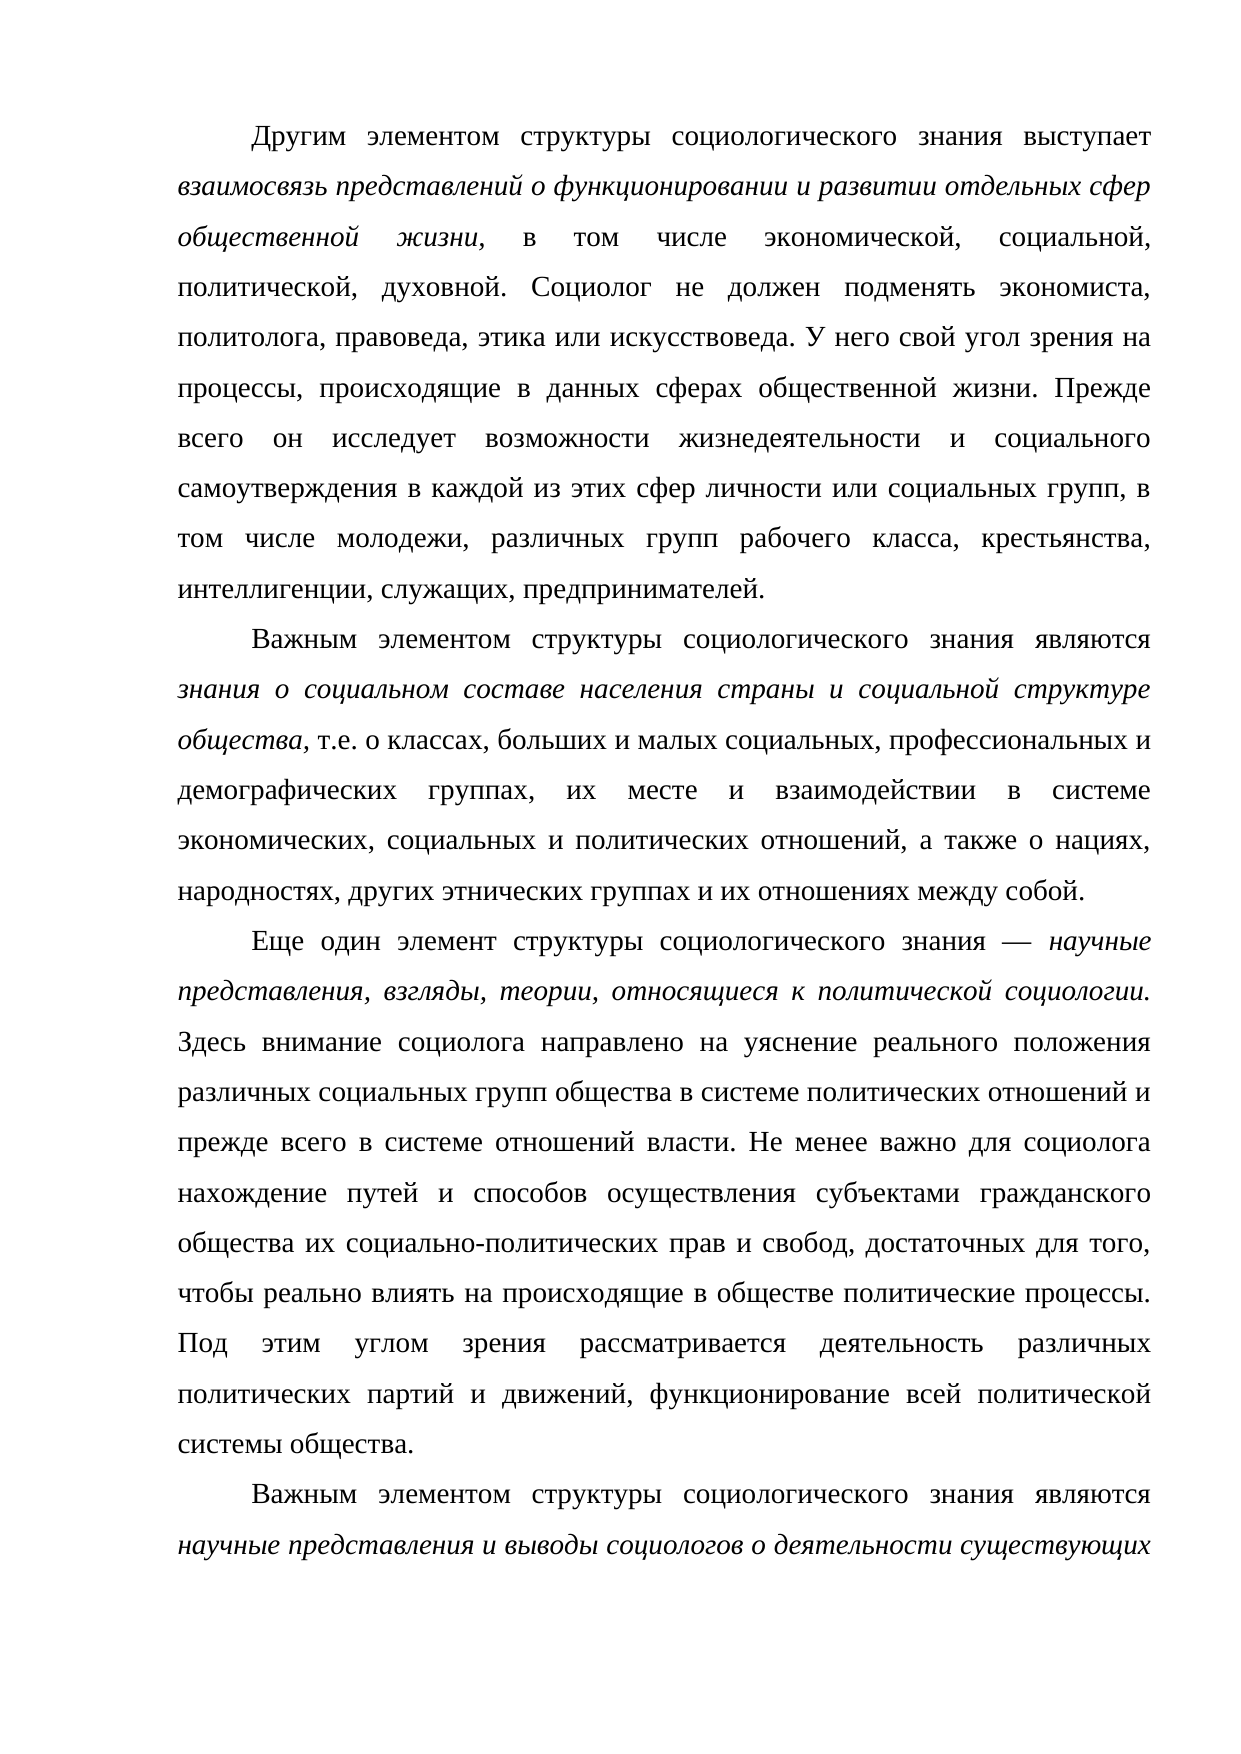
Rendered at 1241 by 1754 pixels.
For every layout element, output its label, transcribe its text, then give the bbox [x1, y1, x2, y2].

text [177, 1477, 1152, 1560]
text Другим элементом структуры социологического знания выступает взаимосвязь представлений о функционировании и развитии отдельных сфер общественной жизни, в том числе экономической, социальной, политической, духовной. Социолог не должен подменять экономиста, политолога, правоведа, этика или искусствоведа. У него свой угол зрения на процессы, происходящие в данных сферах общественной жизни. Прежде всего он исследует возможности жизнедеятельности и социального самоутверждения в каждой из этих сфер личности или социальных групп, в том числе молодежи, различных групп рабочего класса, крестьянства, интеллигенции, служащих, предпринимателей. [177, 118, 1152, 604]
text Важным элементом структуры социологического знания являются знания о социальном составе населения страны и социальной структуре общества, т.е. о классах, больших и малых социальных, профессиональных и демографических группах, их месте и взаимодействии в системе экономических, социальных и политических отношений, а также о нациях, народностях, других этнических группах и их отношениях между собой. [177, 621, 1152, 906]
text Еще один элемент структуры социологического знания — научные представления, взгляды, теории, относящиеся к политической социологии. Здесь внимание социолога направлено на уяснение реального положения различных социальных групп общества в системе политических отношений и прежде всего в системе отношений власти. Не менее важно для социолога нахождение путей и способов осуществления субъектами гражданского общества их социально-политических прав и свобод, достаточных для того, чтобы реально влиять на происходящие в обществе политические процессы. Под этим углом зрения рассматривается деятельность различных политических партий и движений, функционирование всей политической системы общества. [177, 923, 1152, 1460]
